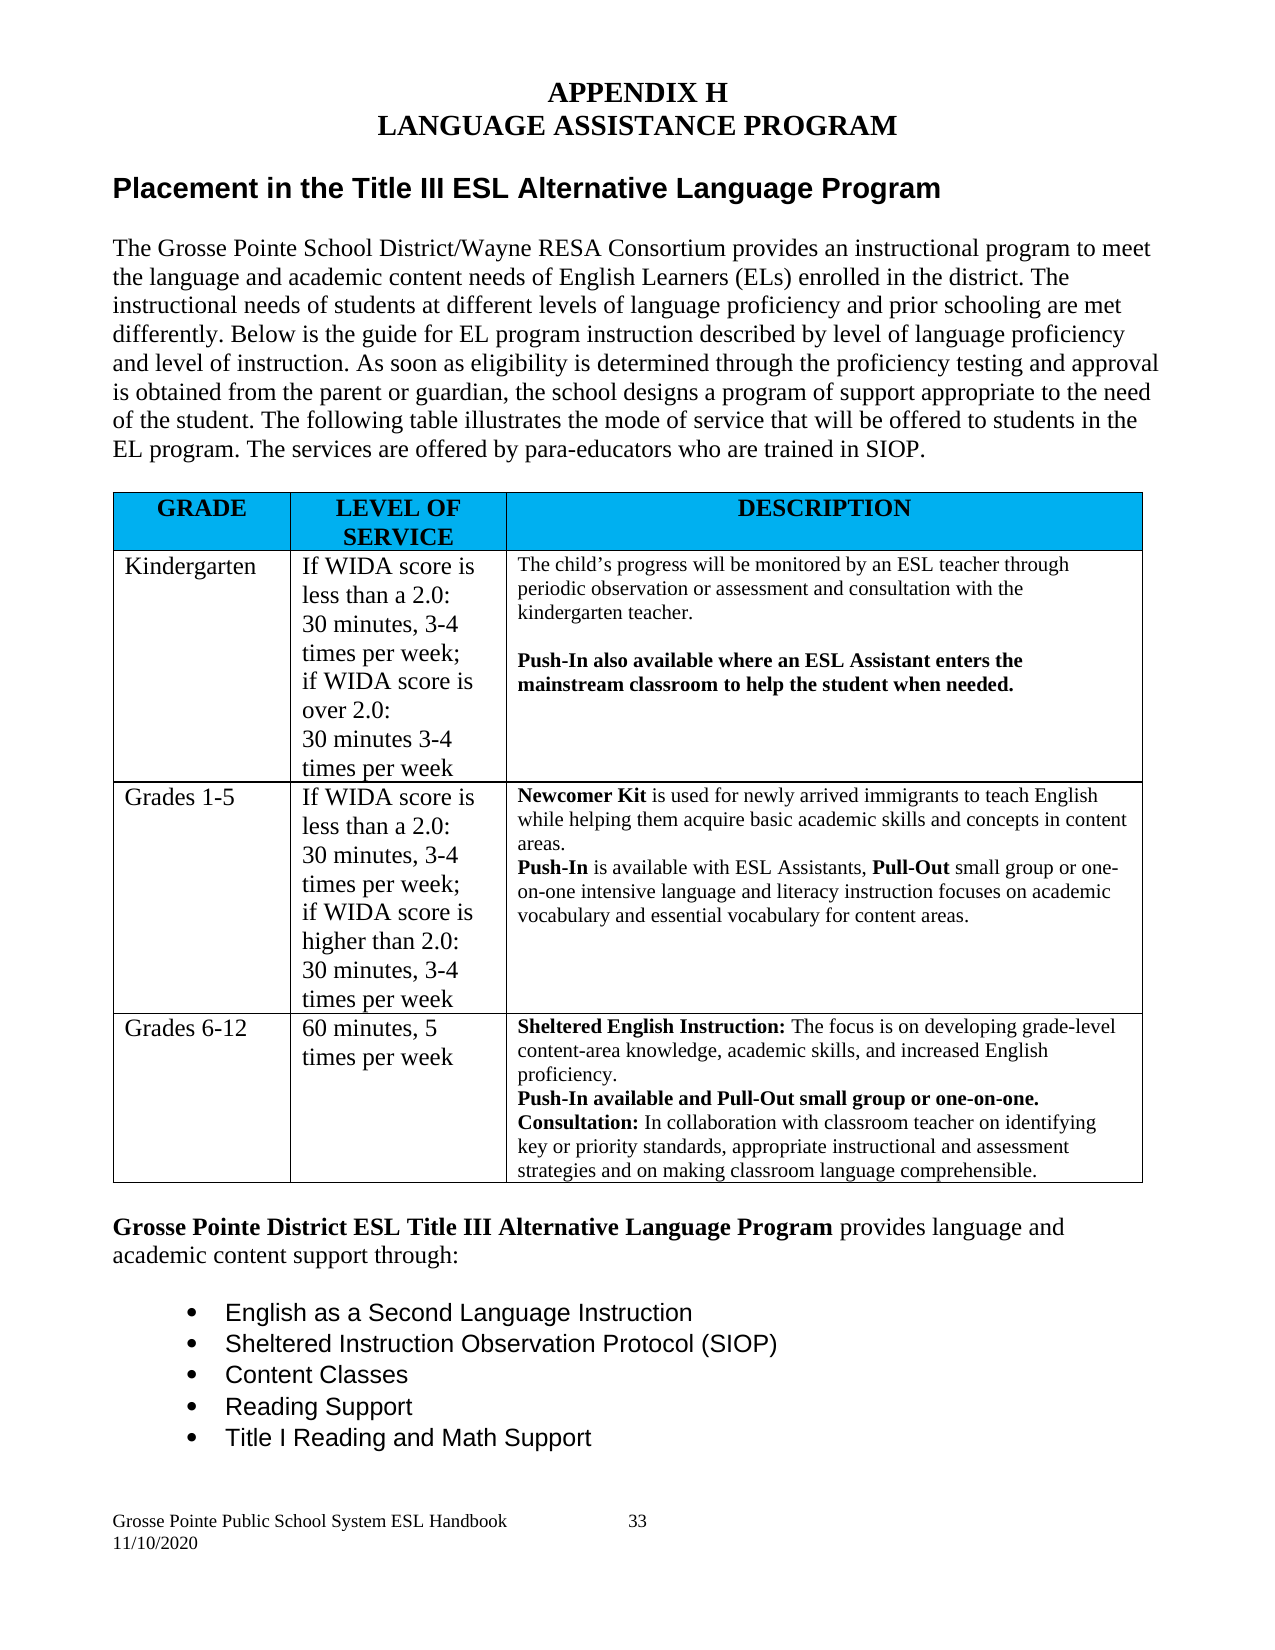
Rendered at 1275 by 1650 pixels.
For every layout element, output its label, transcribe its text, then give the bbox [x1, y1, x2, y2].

table_cell Kindergarten [114, 551, 290, 781]
table_cell Grades 1-5 [114, 783, 290, 1012]
list Content Classes [187, 1360, 1162, 1389]
subtitle Placement in the Title III ESL Alternative Language Program [112, 171, 1162, 204]
table_cell 60 minutes, 5 times per week [291, 1014, 506, 1182]
subtitle APPENDIX H [112, 75, 1162, 108]
text The Grosse Pointe School District/Wayne RESA Consortium provides an instructional program to meet the language and academic content needs of English Learners (ELs) enrolled in the district. The instructional needs of students at different levels of language proficiency and prior schooling are met differently. Below is the guide for EL program instruction described by level of language proficiency and level of instruction. As soon as eligibility is determined through the proficiency testing and approval is obtained from the parent or guardian, the school designs a program of support appropriate to the need of the student. The following table illustrates the mode of service that will be offered to students in the EL program. The services are offered by para-educators who are trained in SIOP. [112, 233, 1162, 463]
table_header GRADE [114, 493, 290, 550]
list Title I Reading and Math Support [187, 1423, 1162, 1451]
table_cell If WIDA score is less than a 2.0: 30 minutes, 3-4 times per week; if WIDA score is higher than 2.0: 30 minutes, 3-4 times per week [291, 783, 506, 1012]
list Sheltered Instruction Observation Protocol (SIOP) [187, 1329, 1162, 1358]
list English as a Second Language Instruction [187, 1298, 1162, 1327]
text Grosse Pointe District ESL Title III Alternative Language Program provides language and academic content support through: [112, 1212, 1162, 1269]
table_cell The child’s progress will be monitored by an ESL teacher through periodic observation or assessment and consultation with the kindergarten teacher. Push-In also available where an ESL Assistant enters the mainstream classroom to help the student when needed. [507, 551, 1142, 781]
table_cell Sheltered English Instruction: The focus is on developing grade-level content-area knowledge, academic skills, and increased English proficiency. Push-In available and Pull-Out small group or one-on-one. Consultation: In collaboration with classroom teacher on identifying key or priority standards, appropriate instructional and assessment strategies and on making classroom language comprehensible. [507, 1014, 1142, 1182]
table_header DESCRIPTION [507, 493, 1142, 550]
subtitle LANGUAGE ASSISTANCE PROGRAM [112, 108, 1162, 142]
table_cell Newcomer Kit is used for newly arrived immigrants to teach English while helping them acquire basic academic skills and concepts in content areas. Push-In is available with ESL Assistants, Pull-Out small group or one-on-one intensive language and literacy instruction focuses on academic vocabulary and essential vocabulary for content areas. [507, 783, 1142, 1012]
table_header LEVEL OF SERVICE [291, 493, 506, 550]
table_cell If WIDA score is less than a 2.0: 30 minutes, 3-4 times per week; if WIDA score is over 2.0: 30 minutes 3-4 times per week [291, 551, 506, 781]
list Reading Support [187, 1391, 1162, 1420]
table_cell Grades 6-12 [114, 1014, 290, 1182]
